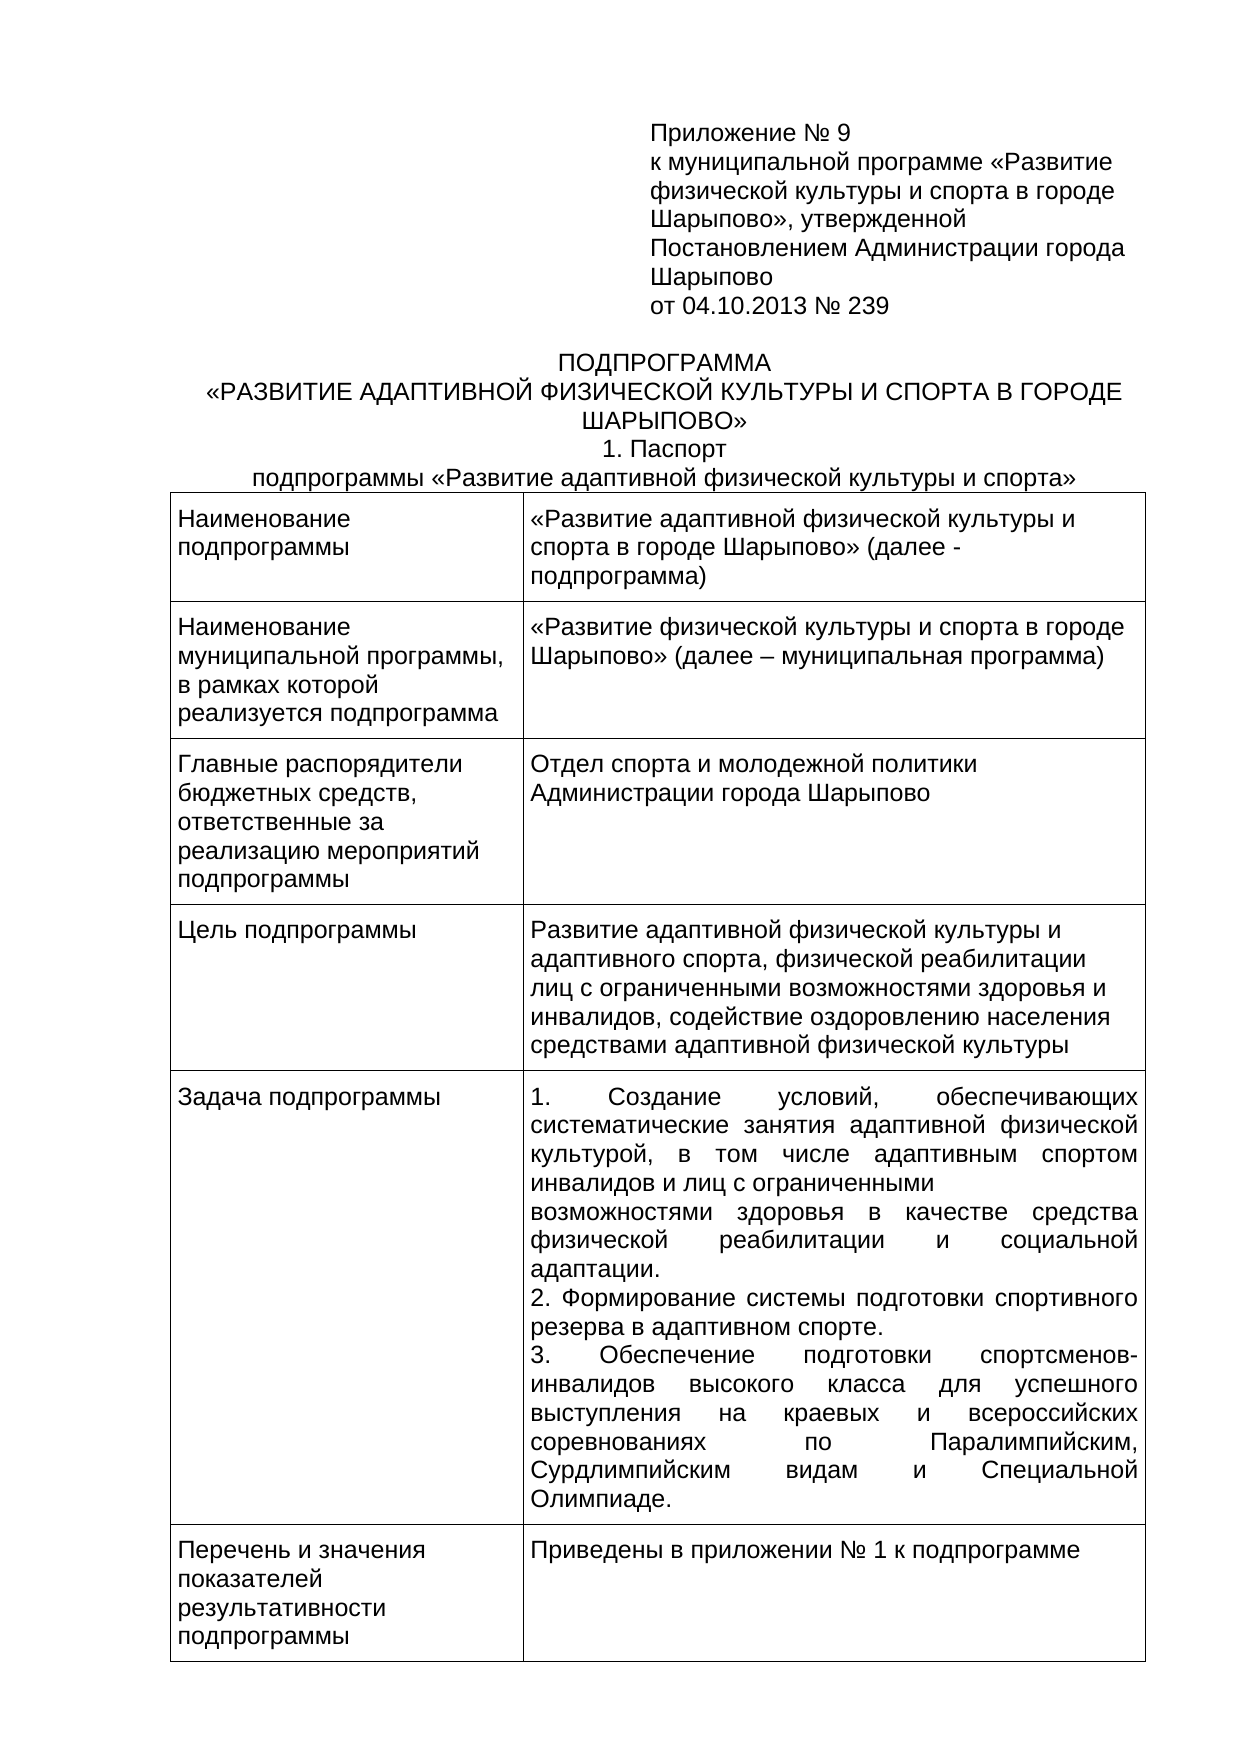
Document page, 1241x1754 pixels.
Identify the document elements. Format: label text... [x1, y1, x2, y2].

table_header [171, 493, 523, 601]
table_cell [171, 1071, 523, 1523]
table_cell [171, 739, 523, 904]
text Приложение № 9 [650, 118, 1152, 147]
text от 04.10.2013 № 239 [650, 291, 1152, 319]
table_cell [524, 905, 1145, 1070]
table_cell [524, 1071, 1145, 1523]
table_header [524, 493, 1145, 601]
text подпрограммы «Развитие адаптивной физической культуры и спорта» [177, 463, 1152, 492]
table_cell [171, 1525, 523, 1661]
text «РАЗВИТИЕ АДАПТИВНОЙ ФИЗИЧЕСКОЙ КУЛЬТУРЫ И СПОРТА В ГОРОДЕ ШАРЫПОВО» [177, 377, 1152, 434]
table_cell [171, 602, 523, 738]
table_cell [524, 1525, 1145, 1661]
text ПОДПРОГРАММА [177, 348, 1152, 377]
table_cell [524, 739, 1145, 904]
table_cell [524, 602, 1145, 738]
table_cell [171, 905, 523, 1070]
text 1. Паспорт [177, 434, 1152, 463]
text к муниципальной программе «Развитие физической культуры и спорта в городе Шарыпово», утвержденной Постановлением Администрации города Шарыпово [650, 147, 1152, 291]
